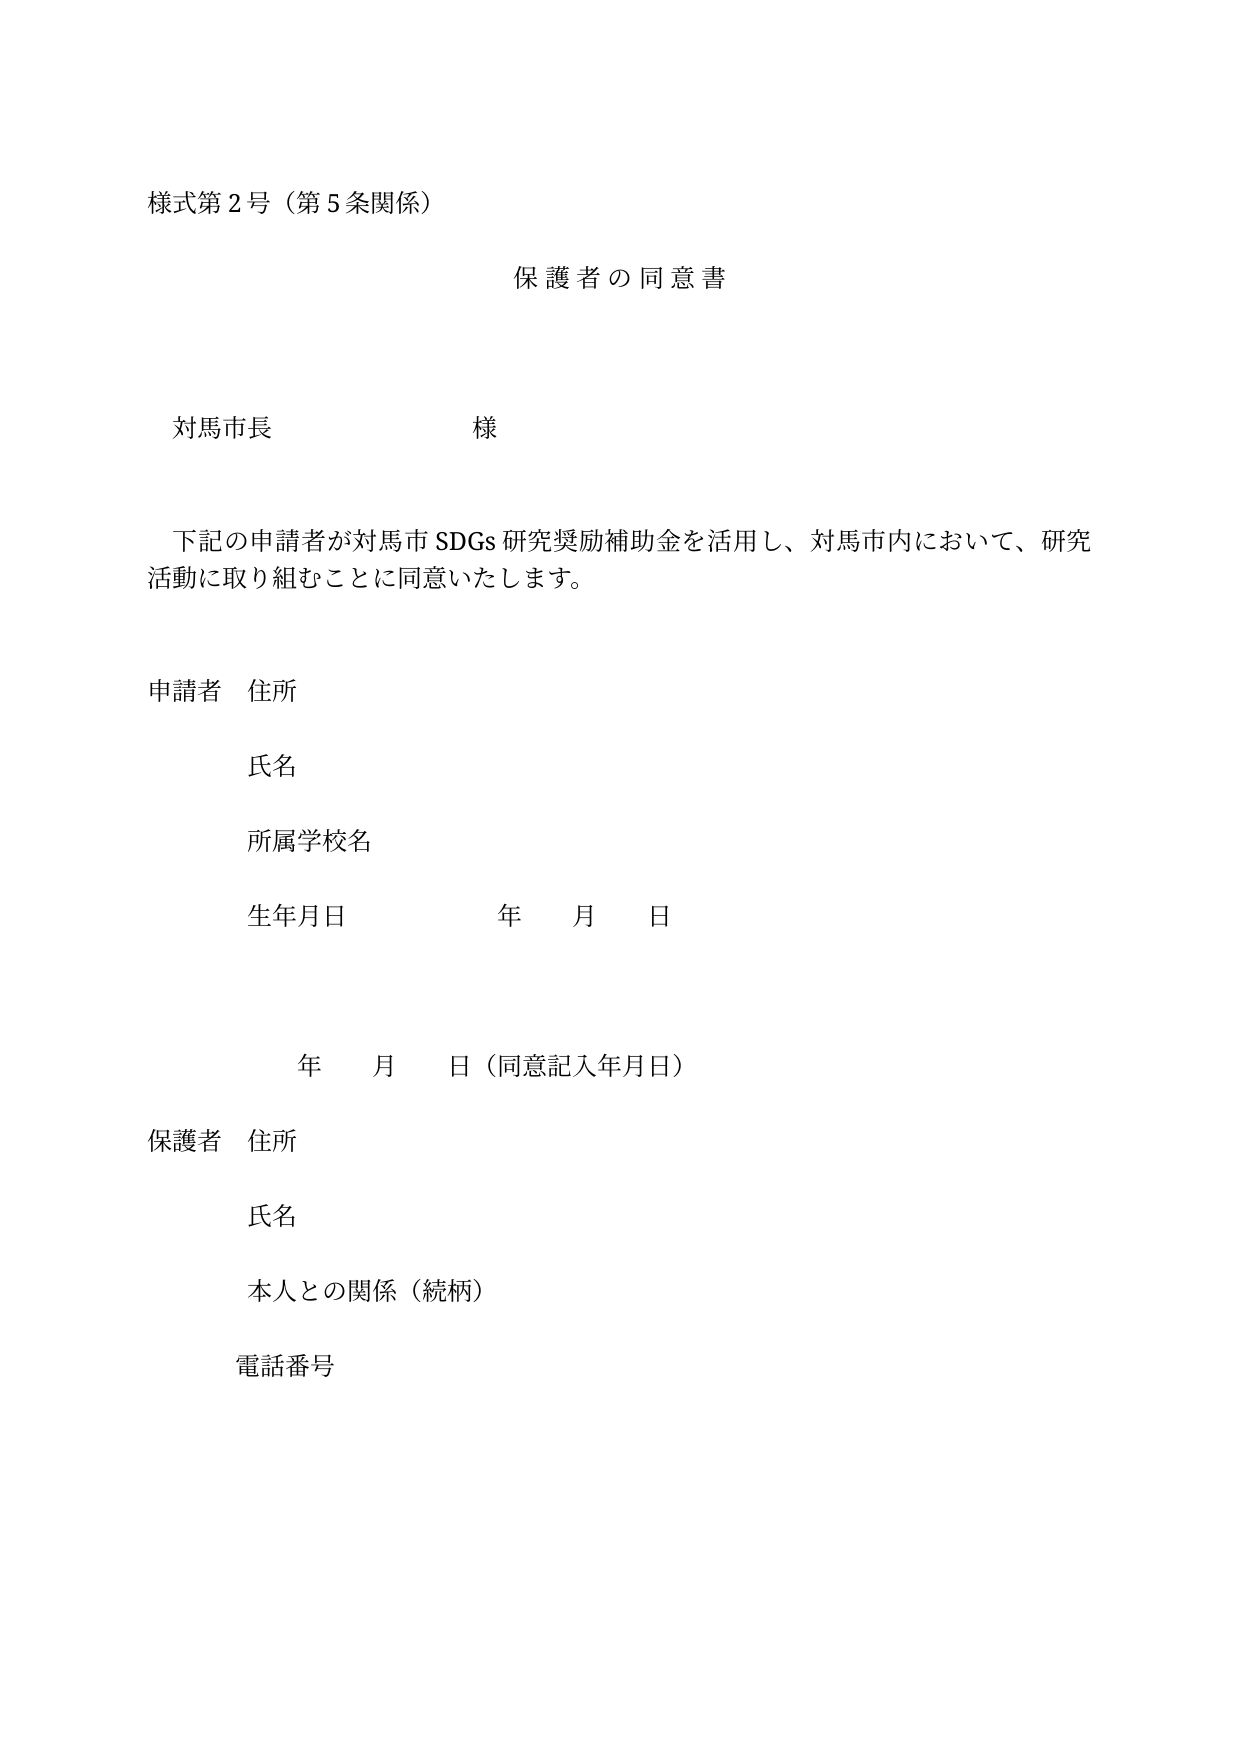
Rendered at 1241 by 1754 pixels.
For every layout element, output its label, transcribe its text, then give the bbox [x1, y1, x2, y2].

text 年 月 日（同意記入年月日） [148, 1046, 1092, 1083]
text 申請者 住所 [148, 671, 1092, 708]
text 氏名 [148, 1196, 1092, 1233]
text 本人との関係（続柄） [148, 1271, 1092, 1308]
text 生年月日 年 月 日 [148, 896, 1092, 933]
text 氏名 [148, 746, 1092, 783]
text 対馬市長 様 [148, 408, 1092, 446]
text 下記の申請者が対馬市SDGs研究奨励補助金を活用し、対馬市内において、研究活動に取り組むことに同意いたします。 [148, 521, 1092, 596]
text 保護者 住所 [148, 1121, 1092, 1158]
text 電話番号 [148, 1346, 1092, 1383]
text 様式第2号（第5条関係） [148, 183, 1092, 221]
text 所属学校名 [148, 821, 1092, 858]
text 保 護 者 の 同 意 書 [148, 258, 1092, 296]
